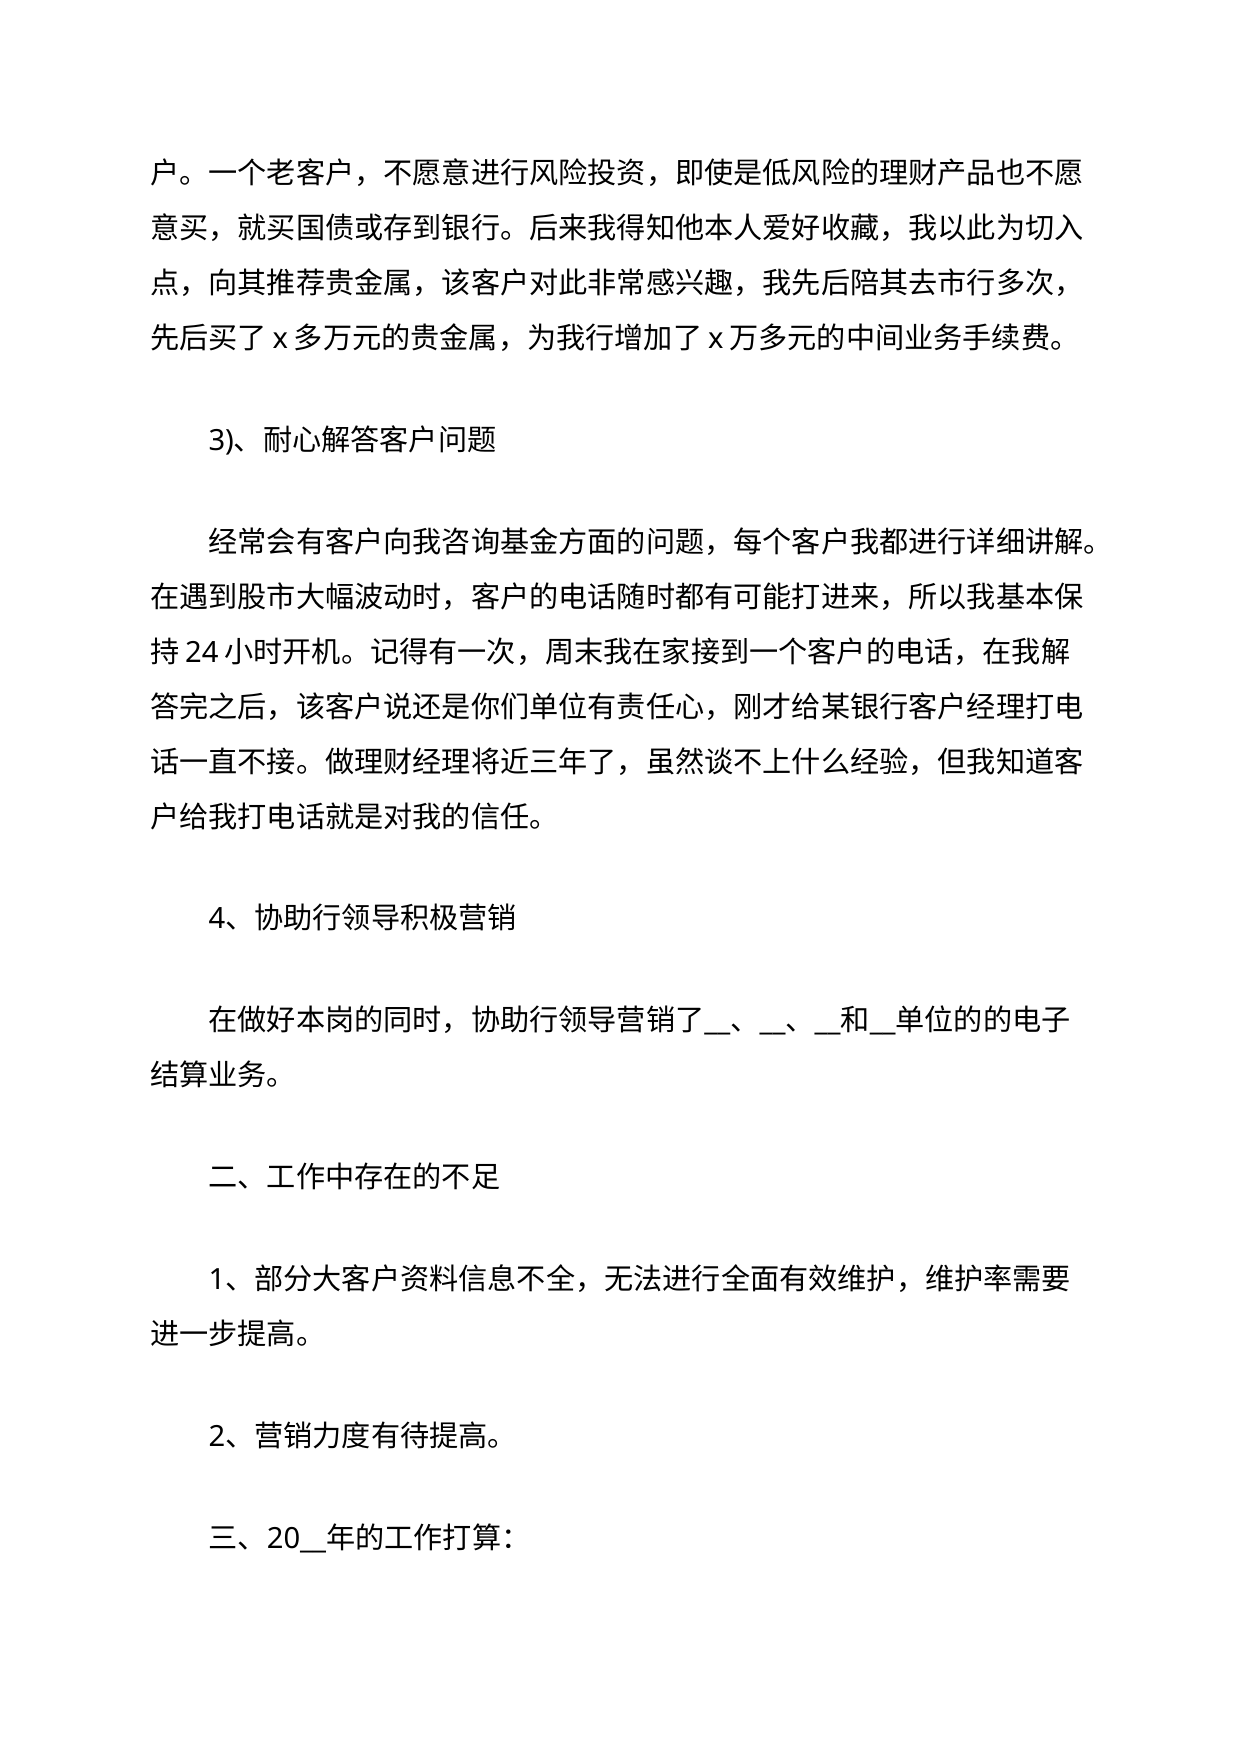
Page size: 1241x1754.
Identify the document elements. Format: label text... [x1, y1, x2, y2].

text 1、部分大客户资料信息不全，无法进行全面有效维护，维护率需要进一步提高。 [150, 1256, 1090, 1353]
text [150, 150, 1090, 357]
text 二、工作中存在的不足 [150, 1154, 1090, 1196]
text 2、营销力度有待提高。 [150, 1412, 1090, 1455]
text 3)、耐心解答客户问题 [150, 417, 1090, 459]
text 经常会有客户向我咨询基金方面的问题，每个客户我都进行详细讲解。在遇到股市大幅波动时，客户的电话随时都有可能打进来，所以我基本保持24小时开机。记得有一次，周末我在家接到一个客户的电话，在我解答完之后，该客户说还是你们单位有责任心，刚才给某银行客户经理打电话一直不接。做理财经理将近三年了，虽然谈不上什么经验，但我知道客户给我打电话就是对我的信任。 [150, 519, 1090, 836]
text 三、20__年的工作打算： [150, 1514, 1090, 1557]
text 在做好本岗的同时，协助行领导营销了__、__、__和__单位的的电子结算业务。 [150, 997, 1090, 1094]
text 4、协助行领导积极营销 [150, 895, 1090, 937]
